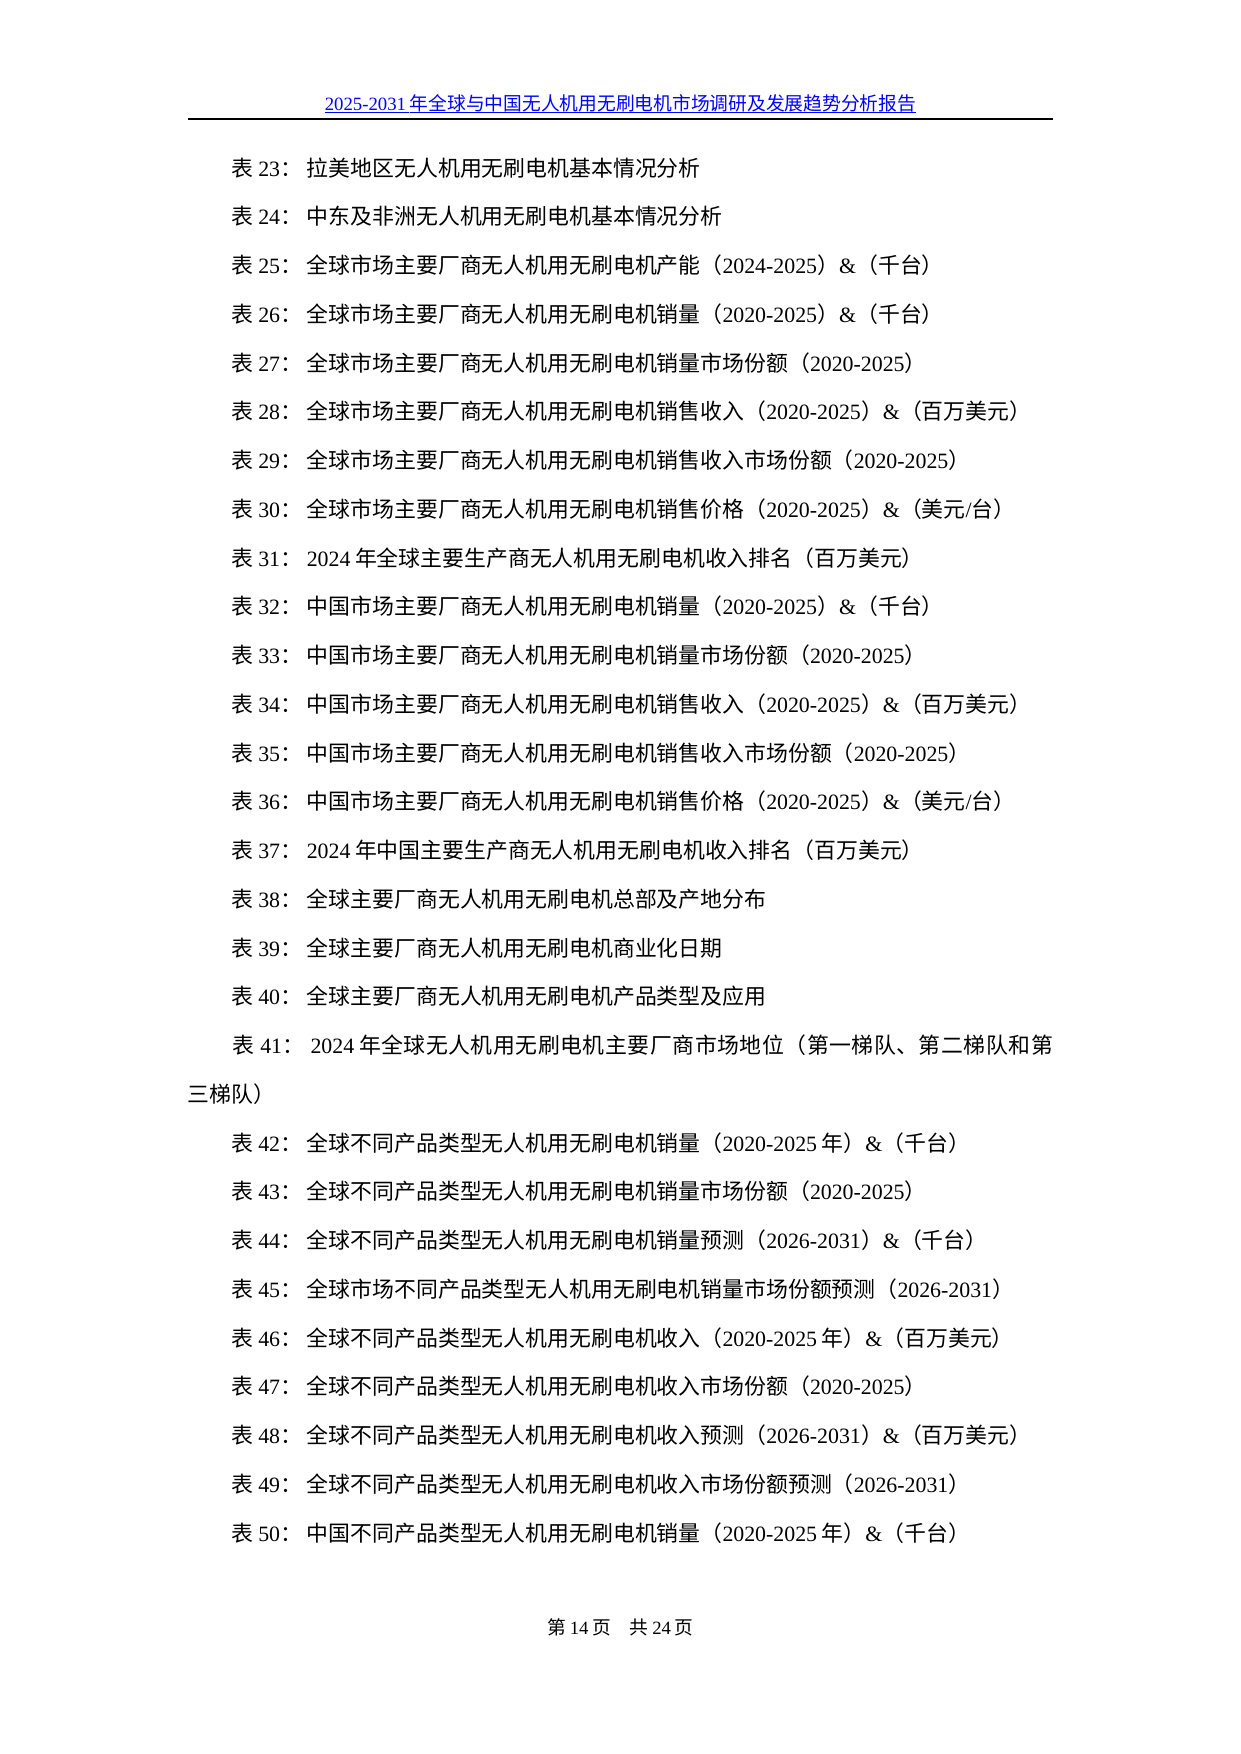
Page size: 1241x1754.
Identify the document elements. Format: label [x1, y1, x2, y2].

text [187, 150, 1053, 1548]
